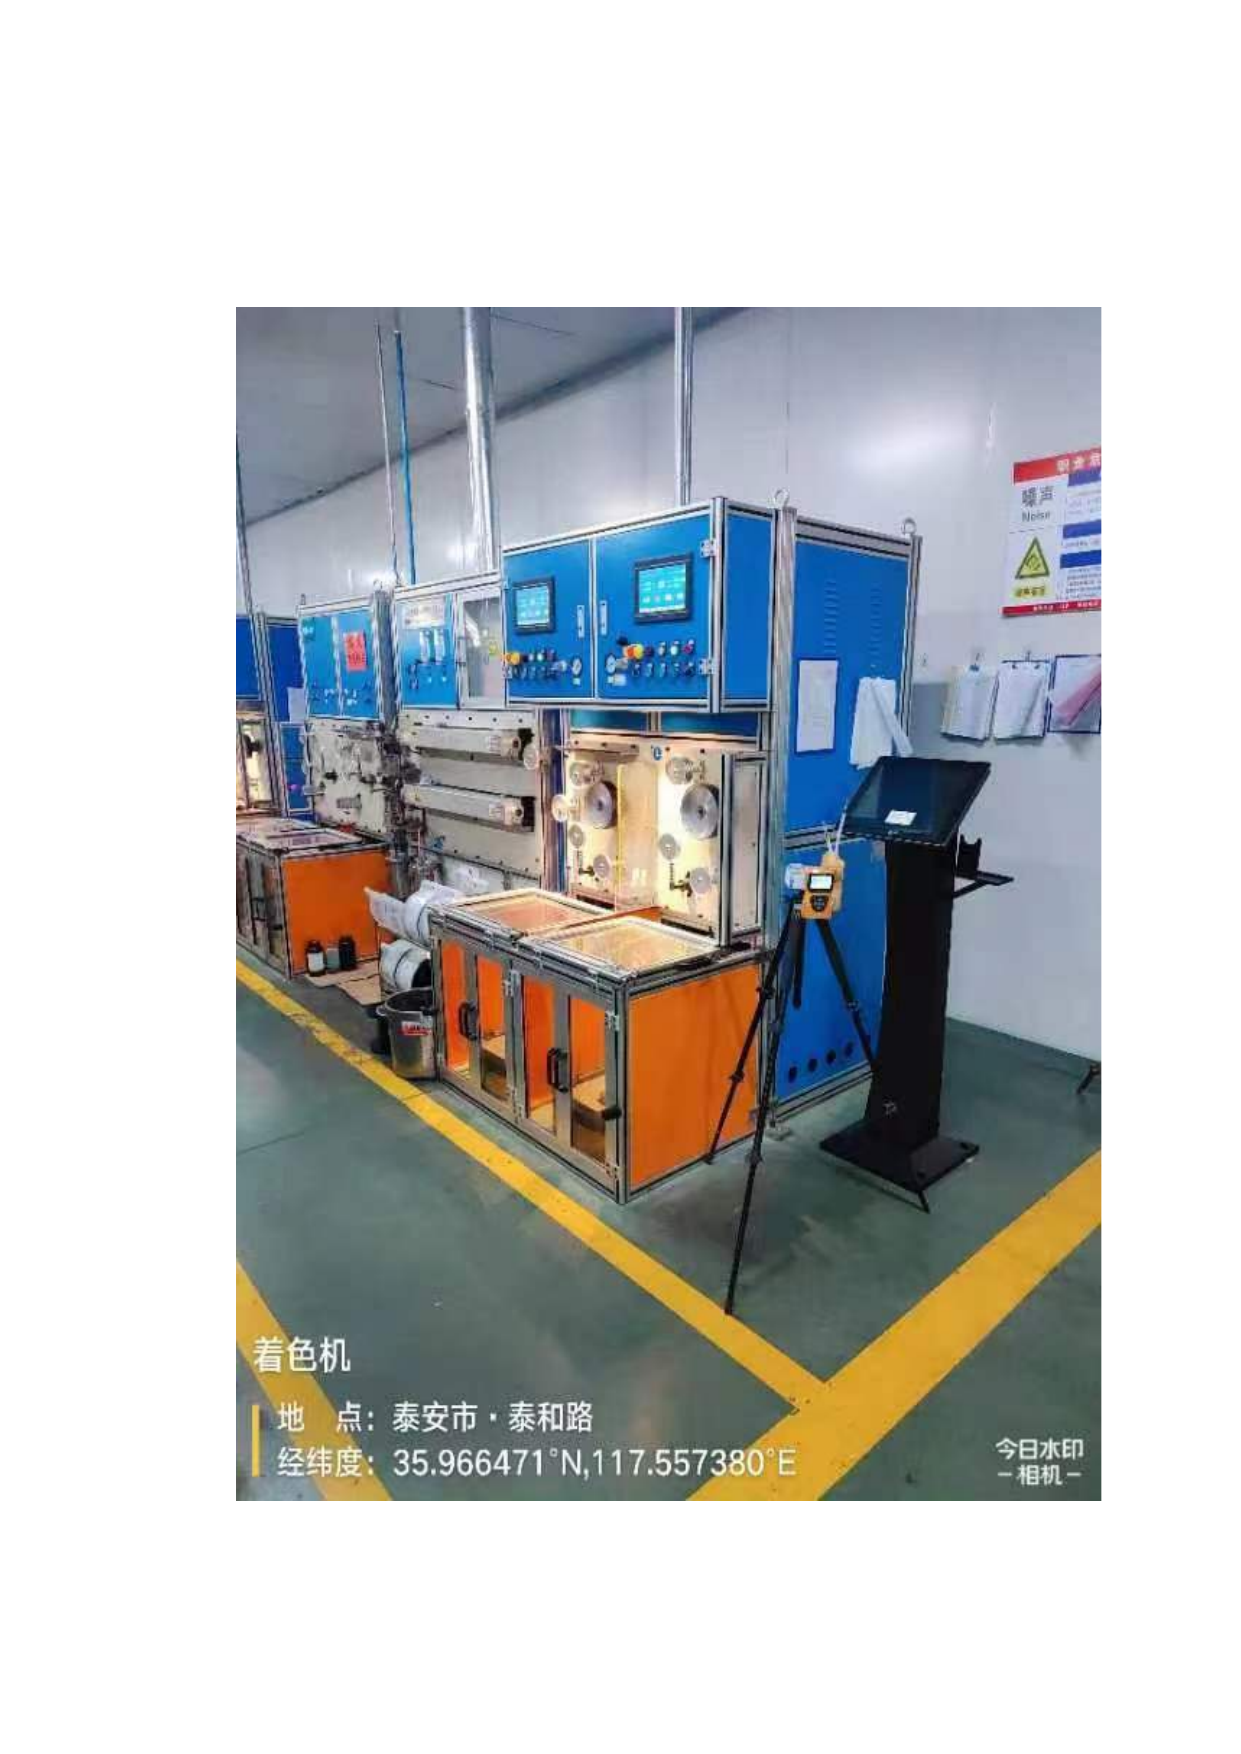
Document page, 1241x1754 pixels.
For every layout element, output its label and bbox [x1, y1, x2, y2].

picture [236, 307, 1102, 1501]
